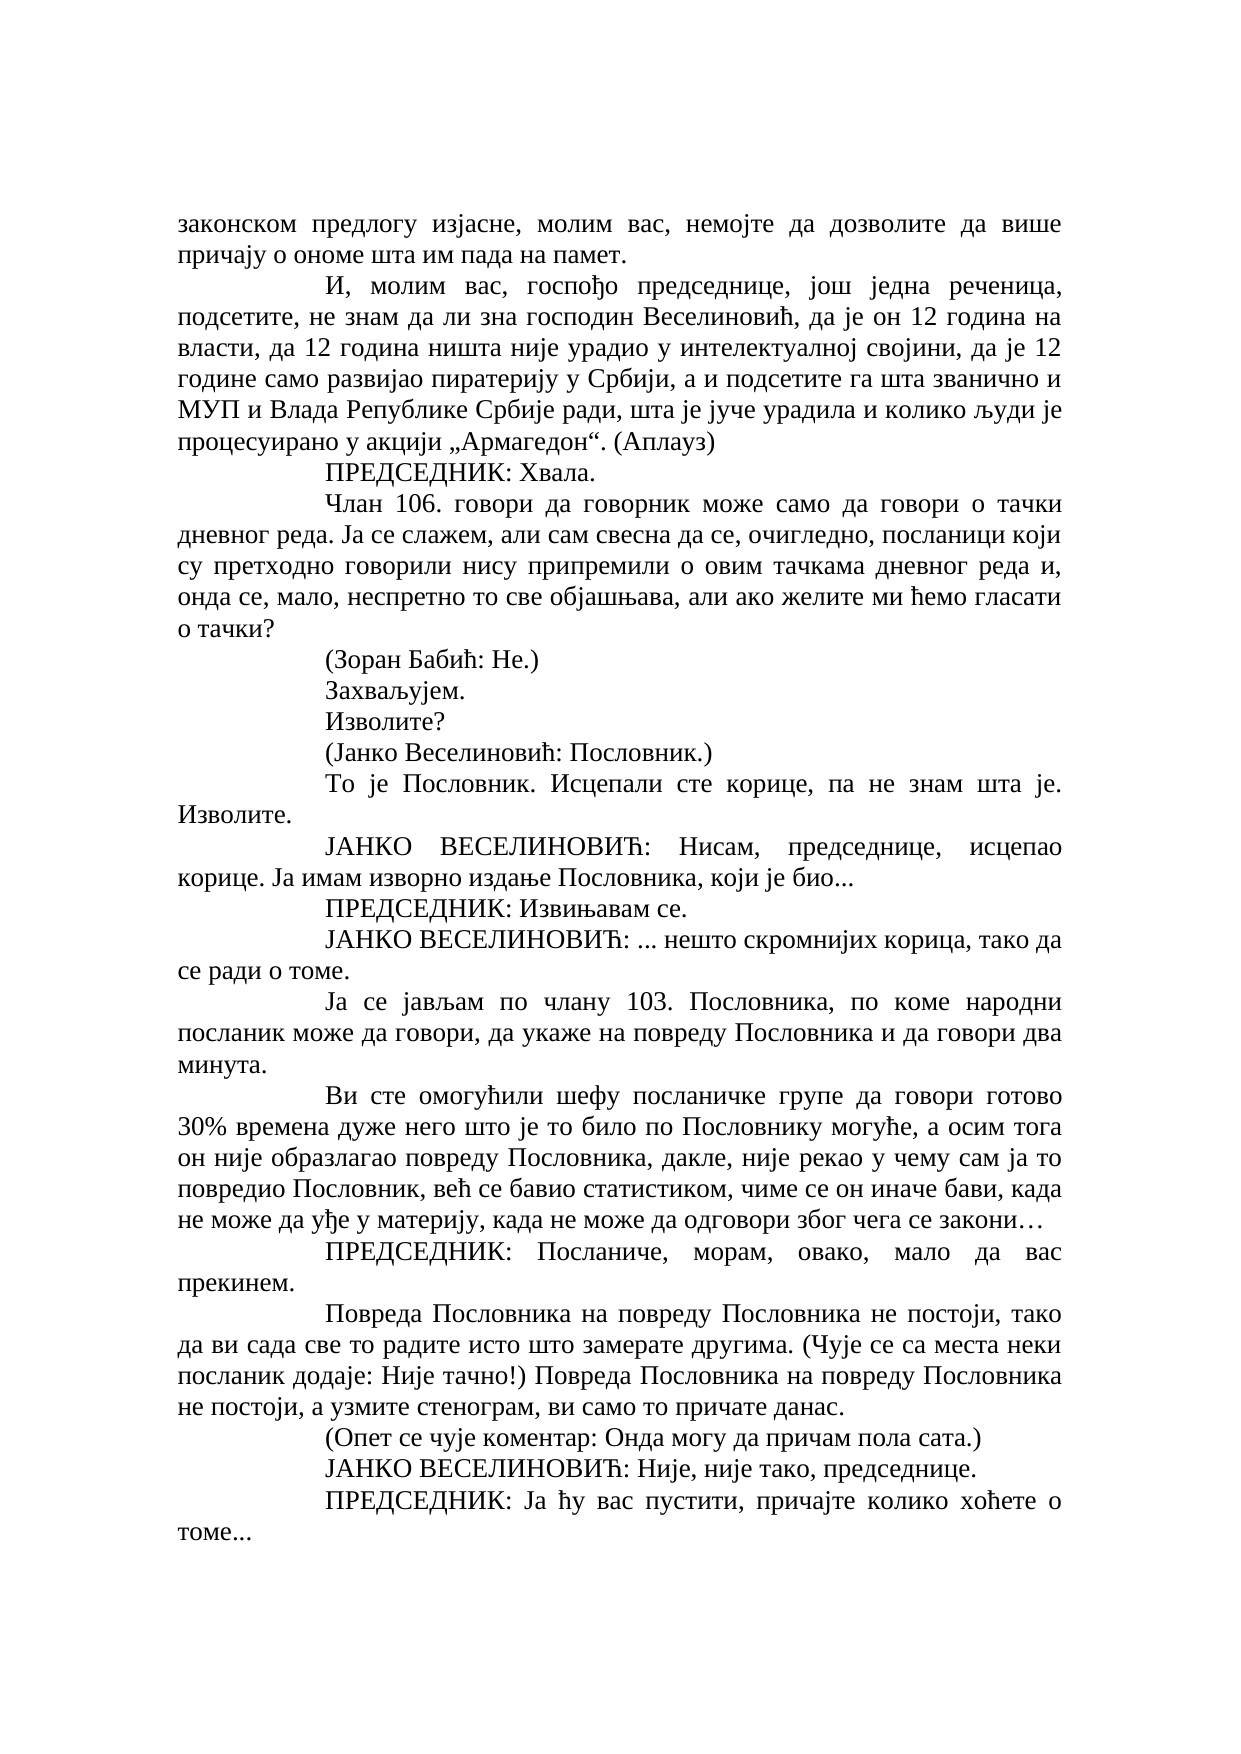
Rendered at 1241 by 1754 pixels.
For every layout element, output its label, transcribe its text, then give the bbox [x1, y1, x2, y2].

text ПРЕДСЕДНИК: Извињавам се. [177, 892, 1063, 923]
text Ја се јављам по члану 103. Пословника, по коме народни посланик може да говори, да укаже на повреду Пословника и да говори два минута. [177, 985, 1063, 1079]
text Члан 106. говори да говорник може само да говори о тачки дневног реда. Ја се слажем, али сам свесна да се, очигледно, посланици који су претходно говорили нису припремили о овим тачкама дневног реда и, онда се, мало, неспретно то све објашњава, али ако желите ми ћемо гласати о тачки? [177, 487, 1063, 643]
text ЈАНКО ВЕСЕЛИНОВИЋ: Нисам, председнице, исцепао корице. Ја имам изворно издање Пословника, који је био... [177, 830, 1063, 892]
text ЈАНКО ВЕСЕЛИНОВИЋ: Није, није тако, председнице. [177, 1453, 1063, 1484]
text Захваљујем. [177, 674, 1063, 705]
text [177, 207, 1063, 269]
text Повреда Пословника на повреду Пословника не постоји, тако да ви сада све то радите исто што замерате другима. (Чује се са места неки посланик додаје: Није тачно!) Повреда Пословника на повреду Пословника не постоји, а узмите стенограм, ви само то причате данас. [177, 1297, 1063, 1421]
text То је Пословник. Исцепали сте корице, па не знам шта је. Изволите. [177, 767, 1063, 830]
text ПРЕДСЕДНИК: Ја ћу вас пустити, причајте колико хоћете о томе... [177, 1484, 1063, 1546]
text ПРЕДСЕДНИК: Хвала. [177, 456, 1063, 487]
text (Опет се чује коментар: Онда могу да причам пола сата.) [177, 1421, 1063, 1453]
text (Јанко Веселиновић: Пословник.) [177, 736, 1063, 767]
text (Зоран Бабић: Не.) [177, 643, 1063, 674]
text ЈАНКО ВЕСЕЛИНОВИЋ: ... нешто скромнијих корица, тако да се ради о томе. [177, 923, 1063, 985]
text ПРЕДСЕДНИК: Посланиче, морам, овако, мало да вас прекинем. [177, 1234, 1063, 1297]
text И, молим вас, госпођо председнице, још једна реченица, подсетите, не знам да ли зна господин Веселиновић, да је он 12 година на власти, да 12 година ништа није урадио у интелектуалној својини, да је 12 године само развијао пиратерију у Србији, а и подсетите га шта званично и МУП и Влада Републике Србије ради, шта је јуче урадила и колико људи је процесуирано у акцији „Армагедон“. (Аплауз) [177, 269, 1063, 456]
text Изволите? [177, 705, 1063, 736]
text Ви сте омогућили шефу посланичке групе да говори готово 30% времена дуже него што је то било по Пословнику могуће, а осим тога он није образлагао повреду Пословника, дакле, није рекао у чему сам ја то повредио Пословник, већ се бавио статистиком, чиме се он иначе бави, када не може да уђе у материју, када не може да одговори због чега се закони… [177, 1079, 1063, 1234]
